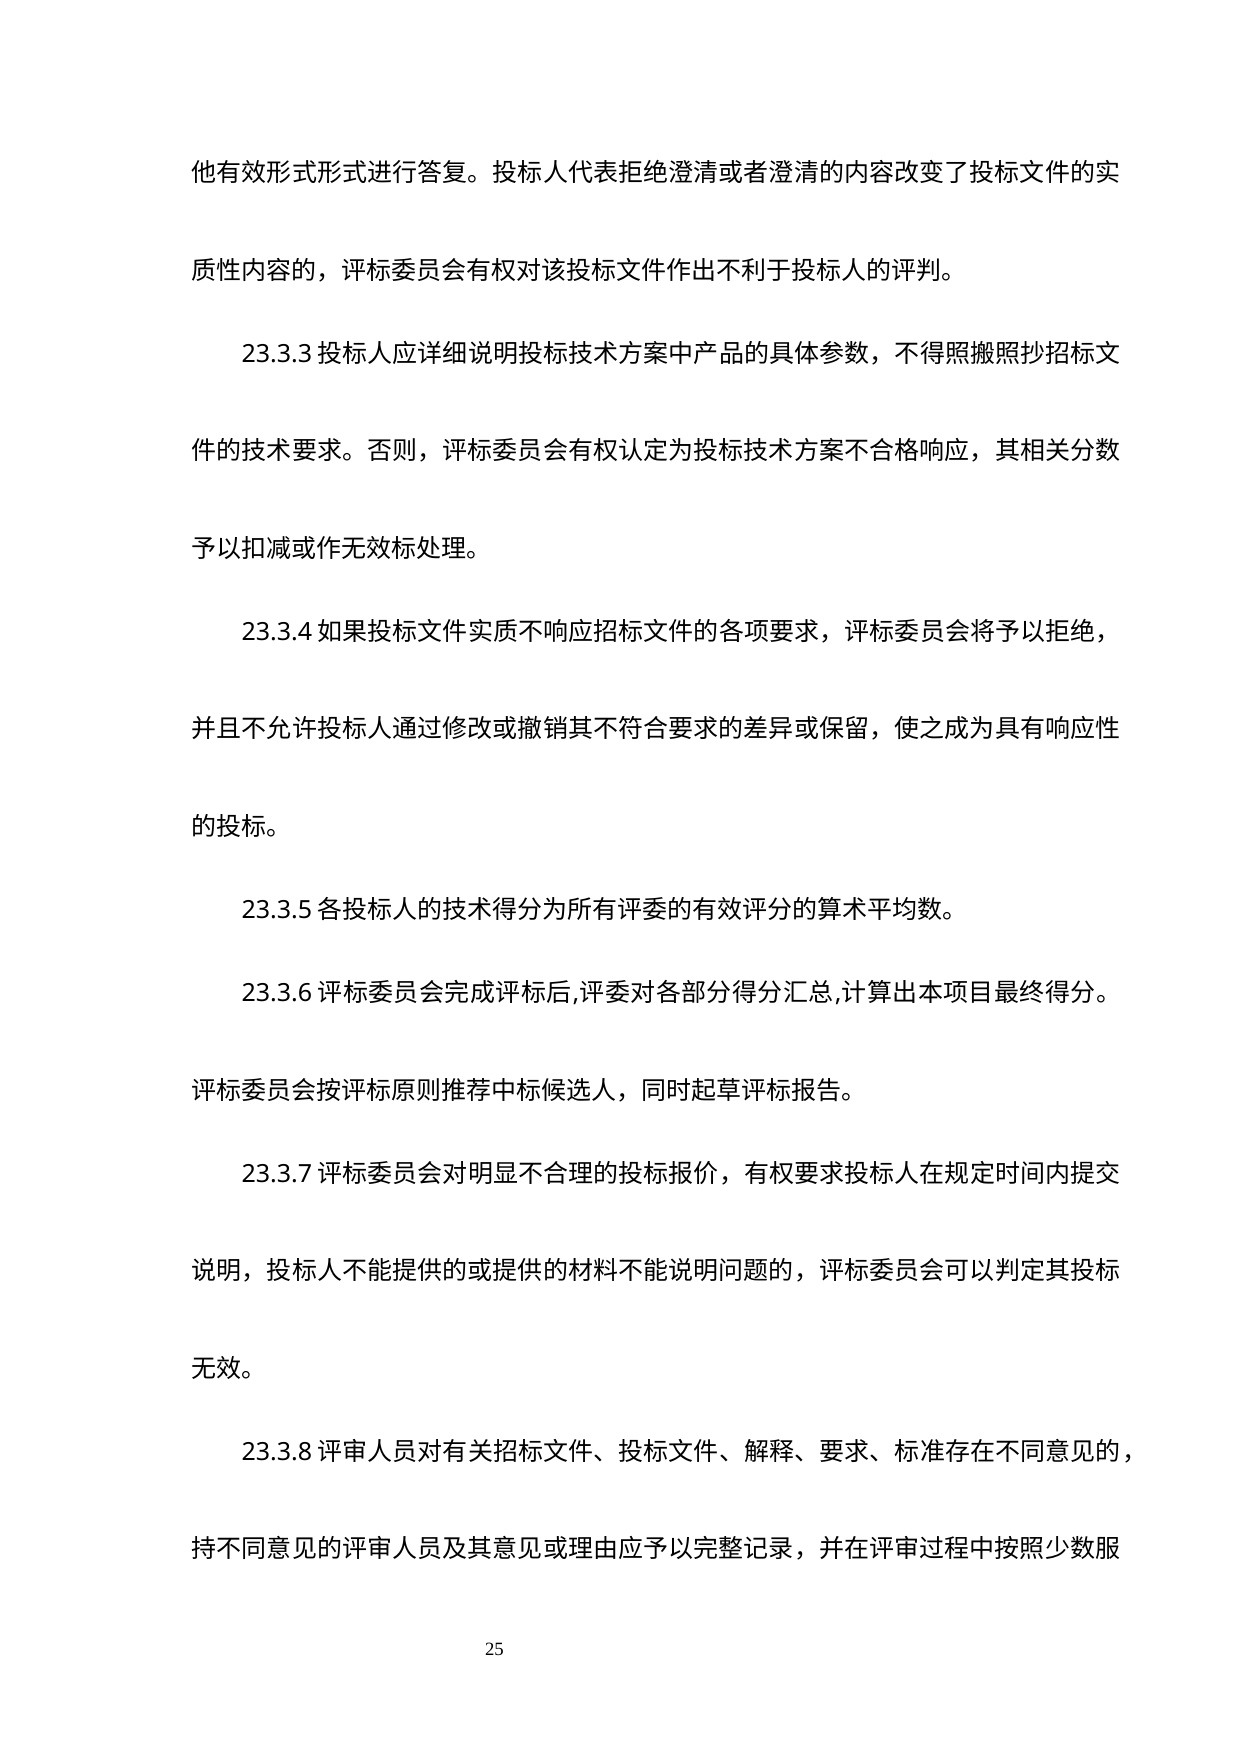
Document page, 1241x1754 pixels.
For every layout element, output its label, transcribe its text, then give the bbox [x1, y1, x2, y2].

text 23.3.7评标委员会对明显不合理的投标报价，有权要求投标人在规定时间内提交说明，投标人不能提供的或提供的材料不能说明问题的，评标委员会可以判定其投标无效。 [191, 1139, 1122, 1399]
text 23.3.4如果投标文件实质不响应招标文件的各项要求，评标委员会将予以拒绝，并且不允许投标人通过修改或撤销其不符合要求的差异或保留，使之成为具有响应性的投标。 [191, 597, 1122, 857]
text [191, 1417, 1122, 1579]
text 23.3.6评标委员会完成评标后,评委对各部分得分汇总,计算出本项目最终得分。评标委员会按评标原则推荐中标候选人，同时起草评标报告。 [191, 958, 1122, 1121]
text 23.3.5各投标人的技术得分为所有评委的有效评分的算术平均数。 [191, 875, 1122, 940]
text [191, 138, 1122, 301]
text 23.3.3投标人应详细说明投标技术方案中产品的具体参数，不得照搬照抄招标文件的技术要求。否则，评标委员会有权认定为投标技术方案不合格响应，其相关分数予以扣减或作无效标处理。 [191, 319, 1122, 579]
